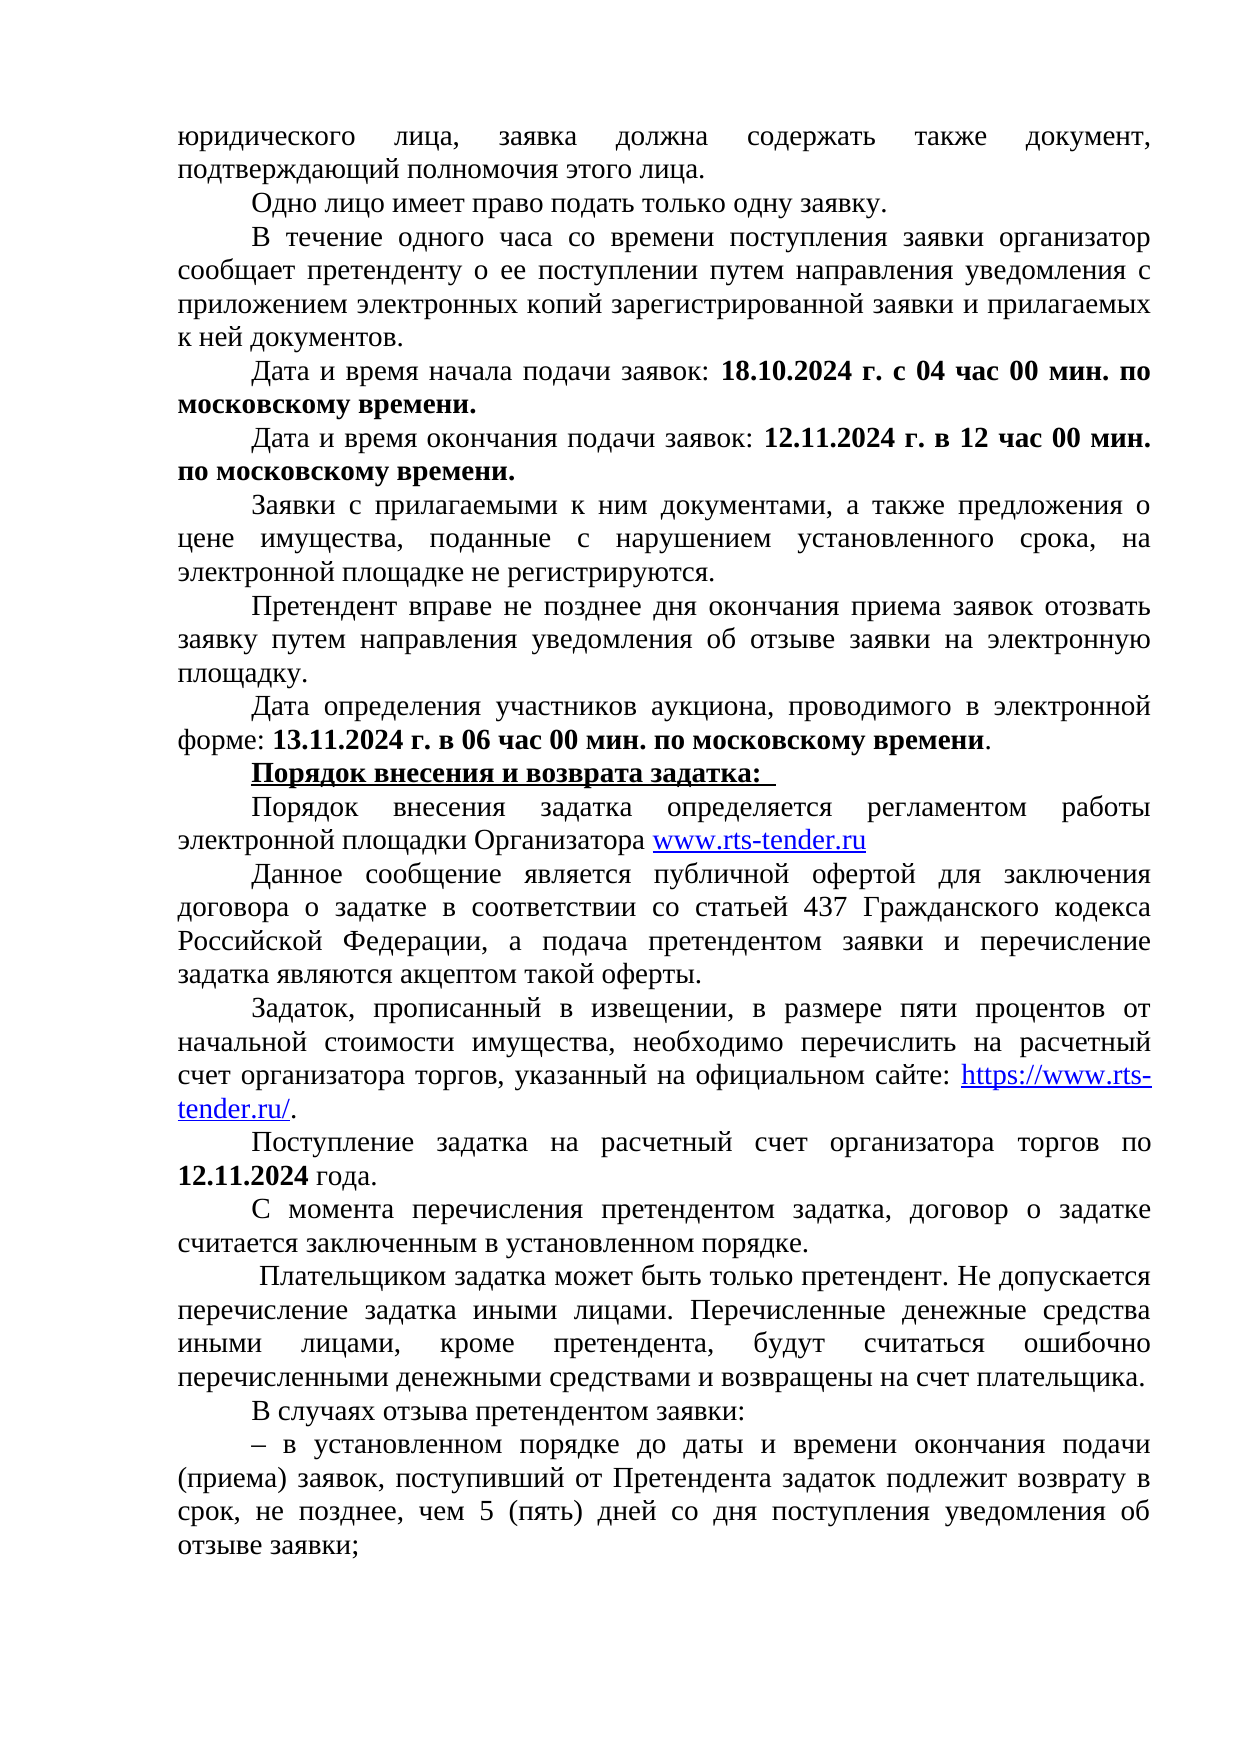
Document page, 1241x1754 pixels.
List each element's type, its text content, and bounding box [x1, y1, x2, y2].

text С момента перечисления претендентом задатка, договор о задатке считается заключенным в установленном порядке. [177, 1191, 1152, 1258]
text В случаях отзыва претендентом заявки: [177, 1393, 1152, 1426]
text В течение одного часа со времени поступления заявки организатор сообщает претенденту о ее поступлении путем направления уведомления с приложением электронных копий зарегистрированной заявки и прилагаемых к ней документов. [177, 219, 1152, 353]
text Одно лицо имеет право подать только одну заявку. [177, 185, 1152, 219]
text Задаток, прописанный в извещении, в размере пяти процентов от начальной стоимости имущества, необходимо перечислить на расчетный счет организатора торгов, указанный на официальном сайте: https://www.rts-tender.ru/. [177, 990, 1152, 1124]
text Поступление задатка на расчетный счет организатора торгов по 12.11.2024 года. [177, 1124, 1152, 1191]
text Дата определения участников аукциона, проводимого в электронной форме: 13.11.2024 г. в 06 час 00 мин. по московскому времени. [177, 688, 1152, 755]
text Порядок внесения задатка определяется регламентом работы электронной площадки Организатора www.rts-tender.ru [177, 789, 1152, 856]
text Заявки с прилагаемыми к ним документами, а также предложения о цене имущества, поданные с нарушением установленного срока, на электронной площадке не регистрируются. [177, 487, 1152, 588]
text Дата и время начала подачи заявок: 18.10.2024 г. с 04 час 00 мин. по московскому времени. [177, 353, 1152, 420]
text Дата и время окончания подачи заявок: 12.11.2024 г. в 12 час 00 мин. по московскому времени. [177, 420, 1152, 487]
text Претендент вправе не позднее дня окончания приема заявок отозвать заявку путем направления уведомления об отзыве заявки на электронную площадку. [177, 588, 1152, 688]
text Данное сообщение является публичной офертой для заключения договора о задатке в соответствии со статьей 437 Гражданского кодекса Российской Федерации, а подача претендентом заявки и перечисление задатка являются акцептом такой оферты. [177, 856, 1152, 990]
text Порядок внесения и возврата задатка: [177, 755, 1152, 789]
text – в установленном порядке до даты и времени окончания подачи (приема) заявок, поступивший от Претендента задаток подлежит возврату в срок, не позднее, чем 5 (пять) дней со дня поступления уведомления об отзыве заявки; [177, 1426, 1152, 1560]
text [177, 118, 1152, 185]
text Плательщиком задатка может быть только претендент. Не допускается перечисление задатка иными лицами. Перечисленные денежные средства иными лицами, кроме претендента, будут считаться ошибочно перечисленными денежными средствами и возвращены на счет плательщика. [177, 1258, 1152, 1393]
